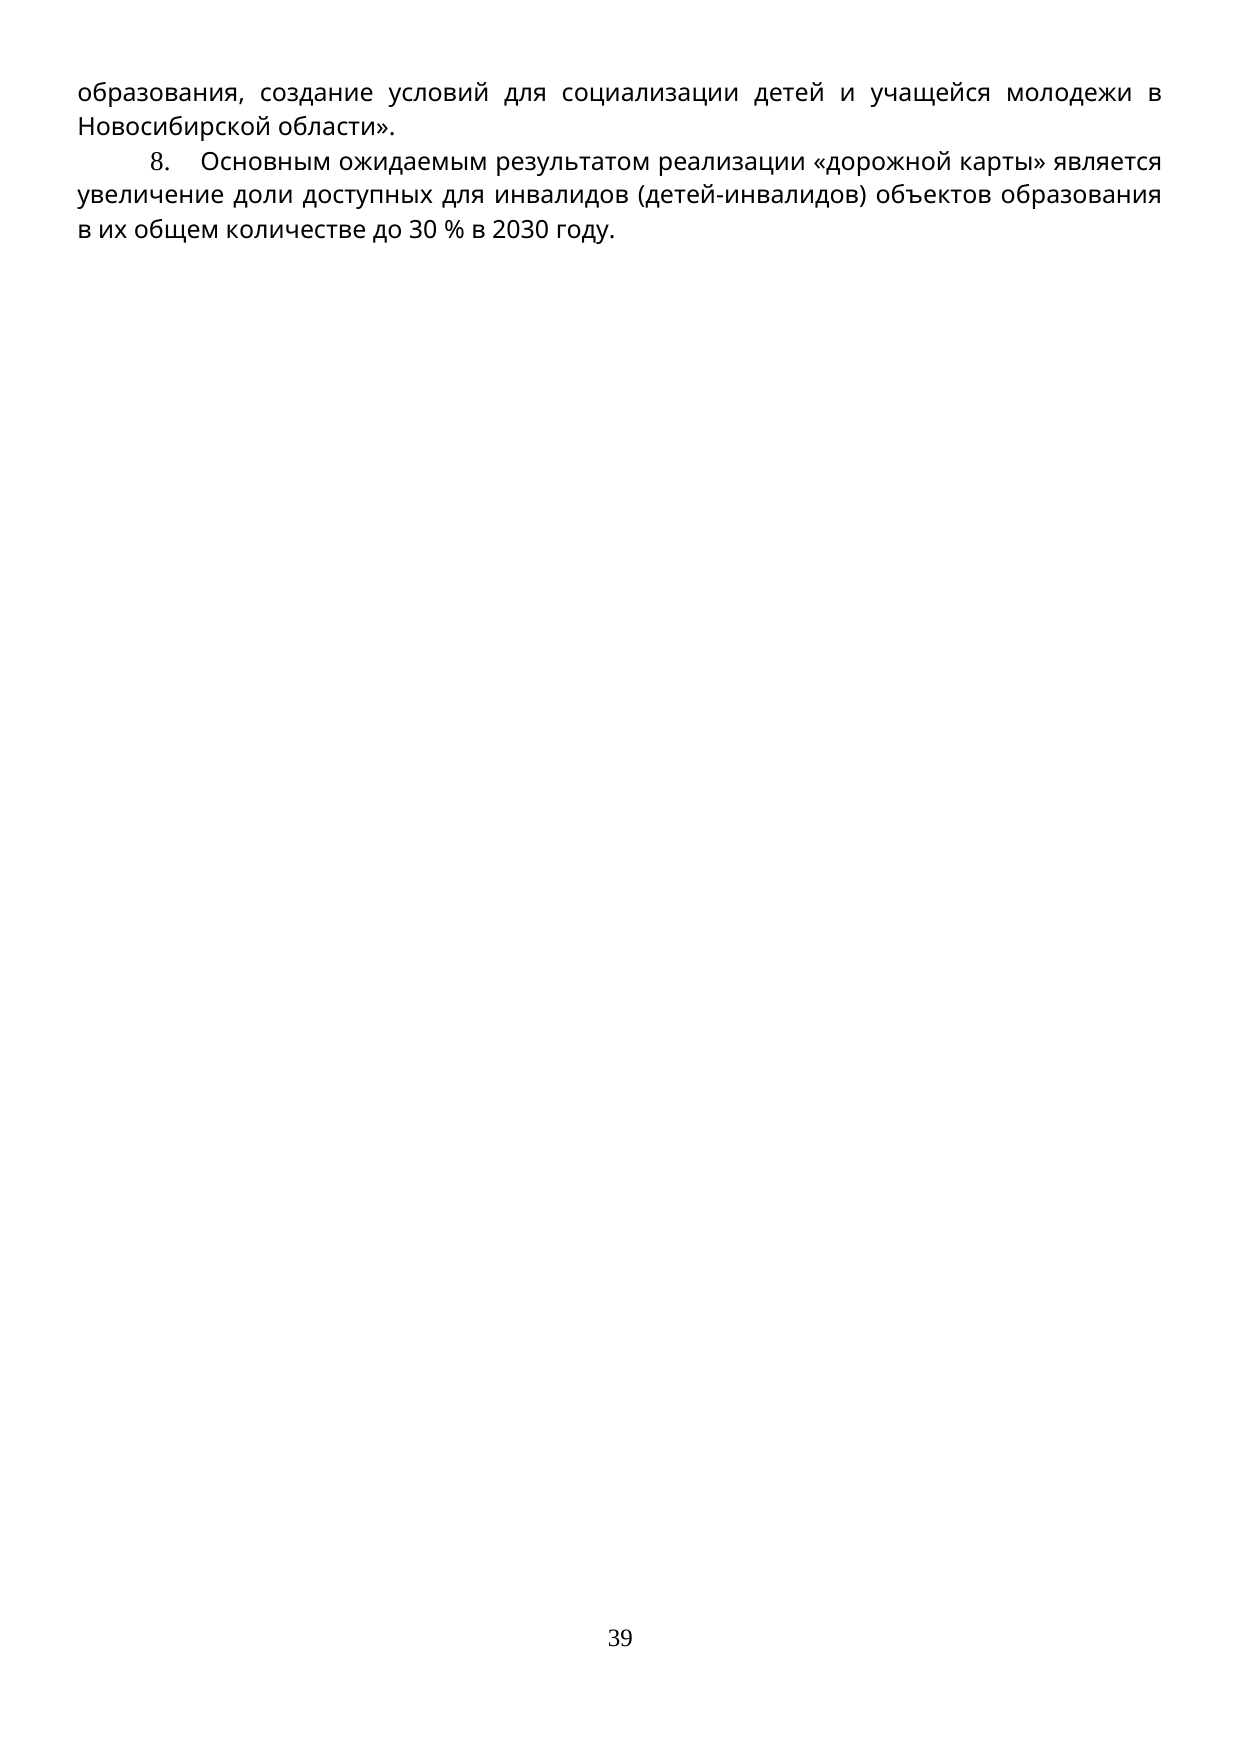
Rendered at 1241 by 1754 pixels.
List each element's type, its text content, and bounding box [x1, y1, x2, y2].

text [77, 75, 1163, 143]
list Основным ожидаемым результатом реализации «дорожной карты» является увеличение доли доступных для инвалидов (детей-инвалидов) объектов образования в их общем количестве до 30 % в 2030 году. [77, 143, 1163, 245]
